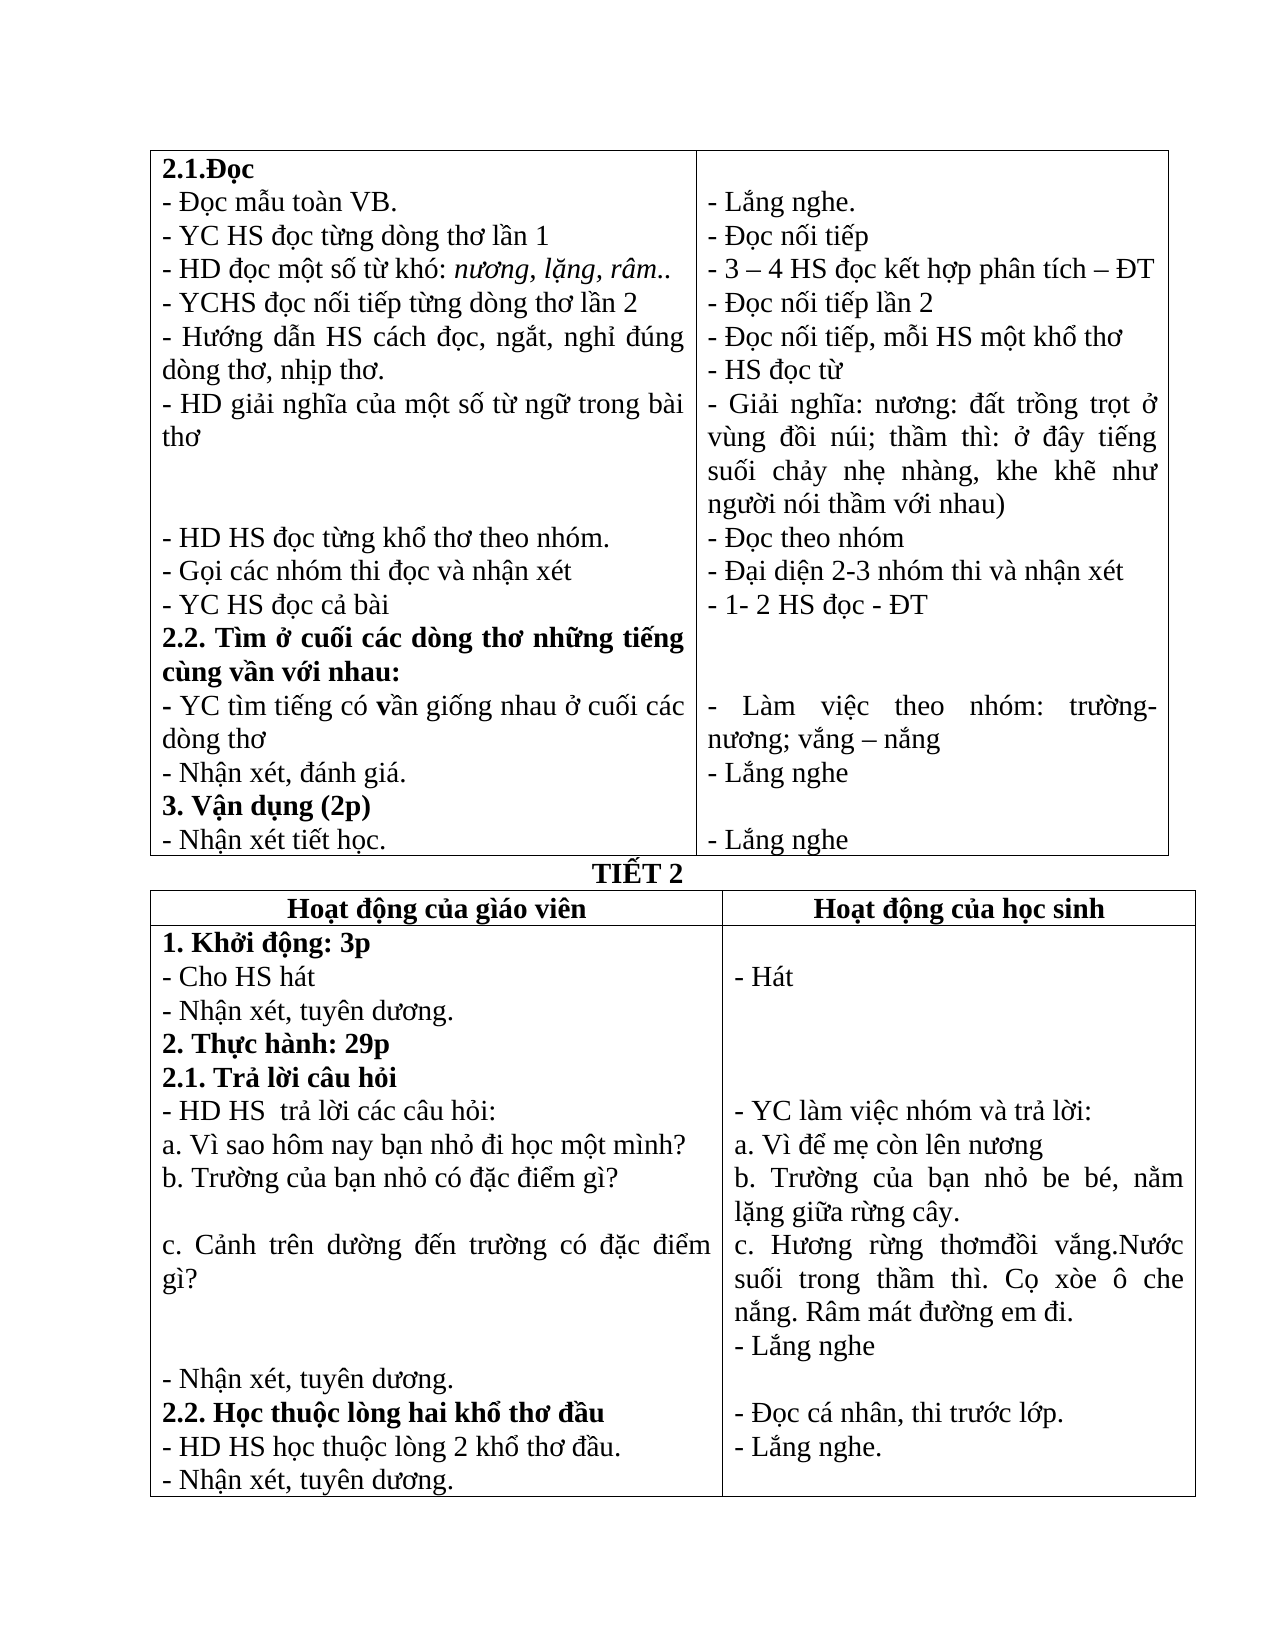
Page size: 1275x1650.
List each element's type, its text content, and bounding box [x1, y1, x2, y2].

text TIẾT 2 [150, 856, 1125, 890]
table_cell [697, 151, 1168, 855]
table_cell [151, 926, 722, 1496]
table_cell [723, 926, 1195, 1496]
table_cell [151, 151, 696, 855]
table_header Hoạt động của gìáo viên [151, 891, 722, 924]
table_header Hoạt động của học sinh [723, 891, 1195, 924]
